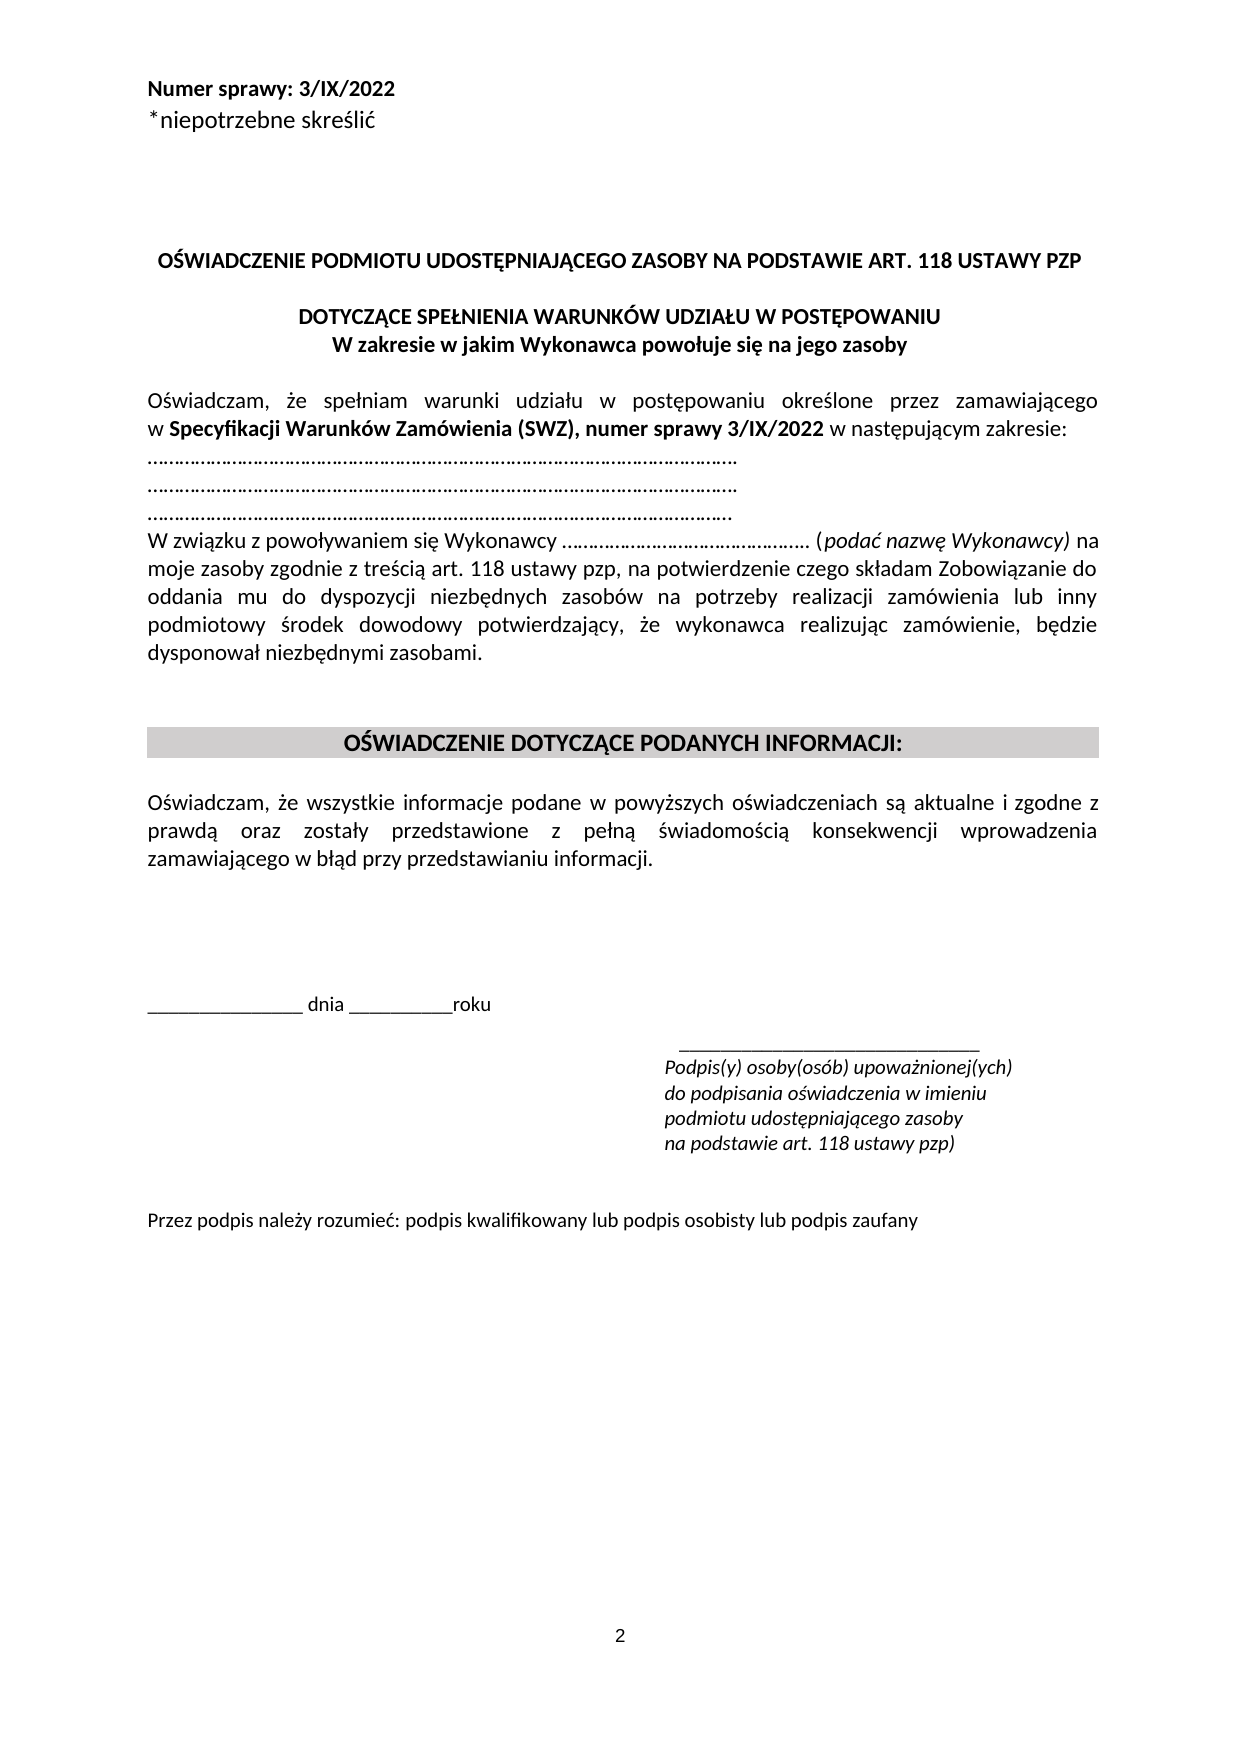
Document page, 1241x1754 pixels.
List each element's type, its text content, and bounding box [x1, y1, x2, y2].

text ………………………………………………………………………………………………… [147, 498, 1099, 526]
text Przez podpis należy rozumieć: podpis kwalifikowany lub podpis osobisty lub podpis zaufany [147, 1207, 1099, 1232]
text W związku z powoływaniem się Wykonawcy ……………………………………….. (podać nazwę Wykonawcy) na moje zasoby zgodnie z treścią art. 118 ustawy pzp, na potwierdzenie czego składam Zobowiązanie do oddania mu do dyspozycji niezbędnych zasobów na potrzeby realizacji zamówienia lub inny podmiotowy środek dowodowy potwierdzający, że wykonawca realizując zamówienie, będzie dysponował niezbędnymi zasobami. [147, 526, 1099, 666]
text Oświadczam, że wszystkie informacje podane w powyższych oświadczeniach są aktualne i zgodne z prawdą oraz zostały przedstawione z pełną świadomością konsekwencji wprowadzenia zamawiającego w błąd przy przedstawianiu informacji. [147, 788, 1099, 872]
text _____________________________ [147, 1029, 1099, 1054]
text Podpis(y) osoby(osób) upoważnionej(ych) [664, 1054, 1099, 1080]
text …………………………………………………………………………………………………. [147, 442, 1099, 470]
text *niepotrzebne skreślić [147, 104, 1040, 135]
text DOTYCZĄCE SPEŁNIENIA WARUNKÓW UDZIAŁU W POSTĘPOWANIU [147, 302, 1092, 330]
text Oświadczam, że spełniam warunki udziału w postępowaniu określone przez zamawiającego w Specyfikacji Warunków Zamówienia (SWZ), numer sprawy 3/IX/2022 w następującym zakresie: [147, 386, 1099, 442]
text na podstawie art. 118 ustawy pzp) [664, 1131, 1099, 1156]
text _______________ dnia __________roku [147, 991, 1099, 1016]
text podmiotu udostępniającego zasoby [664, 1105, 1099, 1131]
text OŚWIADCZENIE DOTYCZĄCE PODANYCH INFORMACJI: [147, 727, 1099, 758]
text W zakresie w jakim Wykonawca powołuje się na jego zasoby [147, 330, 1092, 358]
text OŚWIADCZENIE PODMIOTU UDOSTĘPNIAJĄCEGO ZASOBY NA PODSTAWIE ART. 118 USTAWY PZP [147, 246, 1093, 274]
text …………………………………………………………………………………………………. [147, 470, 1099, 498]
text do podpisania oświadczenia w imieniu [664, 1080, 1099, 1105]
